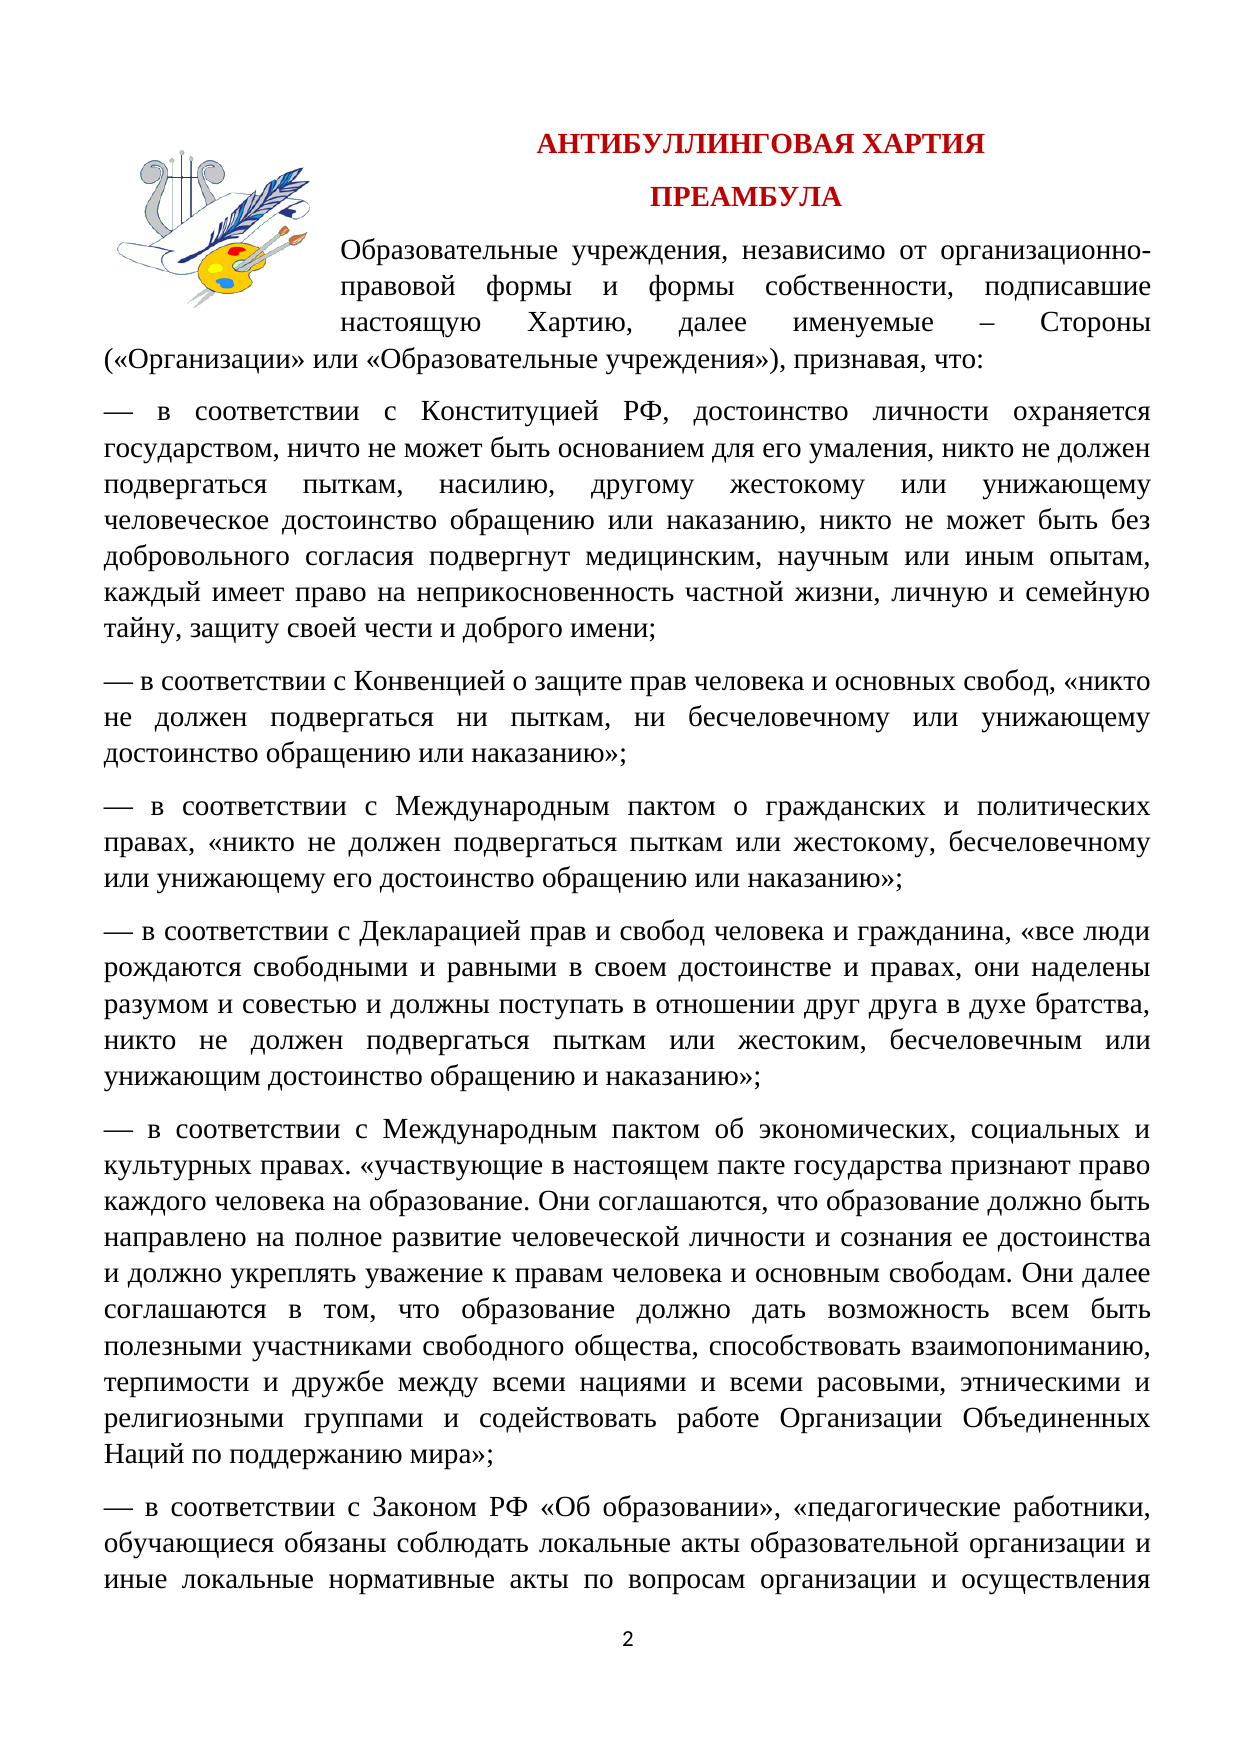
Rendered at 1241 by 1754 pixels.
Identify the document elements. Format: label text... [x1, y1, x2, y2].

text — в соответствии с Международным пактом о гражданских и политических правах, «никто не должен подвергаться пыткам или жестокому, бесчеловечному или унижающему его достоинство обращению или наказанию»; [103, 788, 1152, 894]
text — в соответствии с Декларацией прав и свобод человека и гражданина, «все люди рождаются свободными и равными в своем достоинстве и правах, они наделены разумом и совестью и должны поступать в отношении друг друга в духе братства, никто не должен подвергаться пыткам или жестоким, бесчеловечным или унижающим достоинство обращению и наказанию»; [103, 913, 1152, 1092]
text — в соответствии с Международным пактом об экономических, социальных и культурных правах. «участвующие в настоящем пакте государства признают право каждого человека на образование. Они соглашаются, что образование должно быть направлено на полное развитие человеческой личности и сознания ее достоинства и должно укреплять уважение к правам человека и основным свободам. Они далее соглашаются в том, что образование должно дать возможность всем быть полезными участниками свободного общества, способствовать взаимопониманию, терпимости и дружбе между всеми нациями и всеми расовыми, этническими и религиозными группами и содействовать работе Организации Объединенных Наций по поддержанию мира»; [103, 1111, 1152, 1470]
text — в соответствии с Конвенцией о защите прав человека и основных свобод, «никто не должен подвергаться ни пыткам, ни бесчеловечному или унижающему достоинство обращению или наказанию»; [103, 663, 1152, 769]
text ПРЕАМБУЛА [322, 179, 1152, 213]
text АНТИБУЛЛИНГОВАЯ ХАРТИЯ [322, 127, 1152, 160]
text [103, 1489, 1152, 1595]
text — в соответствии с Конституцией РФ, достоинство личности охраняется государством, ничто не может быть основанием для его умаления, никто не должен подвергаться пыткам, насилию, другому жестокому или унижающему человеческое достоинство обращению или наказанию, никто не может быть без добровольного согласия подвергнут медицинским, научным или иным опытам, каждый имеет право на неприкосновенность частной жизни, личную и семейную тайну, защиту своей чести и доброго имени; [103, 393, 1152, 644]
text Образовательные учреждения, независимо от организационно-правовой формы и формы собственности, подписавшие настоящую Хартию, далее именуемые – Стороны («Организации» или «Образовательные учреждения»), признавая, что: [103, 232, 1152, 374]
picture [102, 126, 322, 313]
